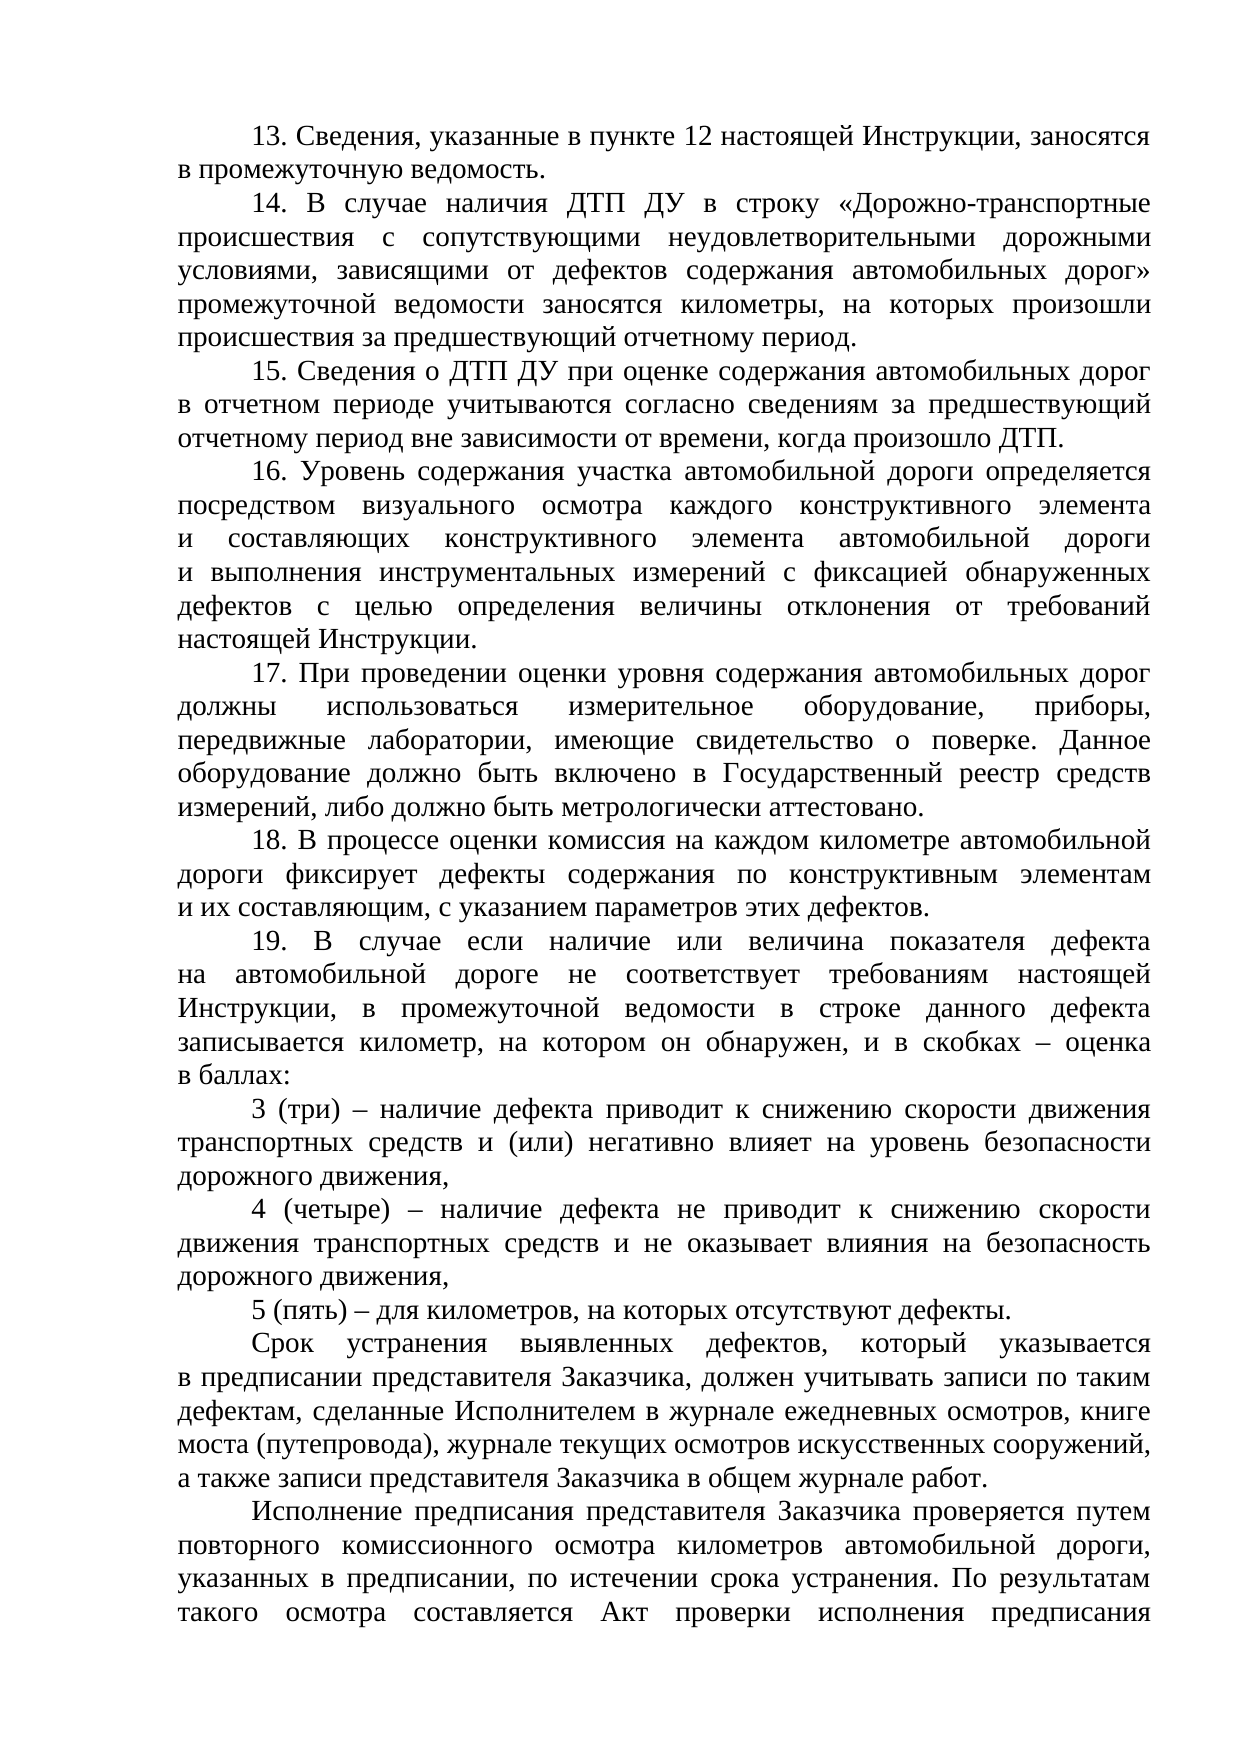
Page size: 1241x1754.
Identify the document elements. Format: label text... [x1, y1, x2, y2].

text 18. В процессе оценки комиссия на каждом километре автомобильной дороги фиксирует дефекты содержания по конструктивным элементам и их составляющим, с указанием параметров этих дефектов. [177, 822, 1152, 923]
text 14. В случае наличия ДТП ДУ в строку «Дорожно-транспортные происшествия с сопутствующими неудовлетворительными дорожными условиями, зависящими от дефектов содержания автомобильных дорог» промежуточной ведомости заносятся километры, на которых произошли происшествия за предшествующий отчетному период. [177, 185, 1152, 353]
text 15. Сведения о ДТП ДУ при оценке содержания автомобильных дорог в отчетном периоде учитываются согласно сведениям за предшествующий отчетному период вне зависимости от времени, когда произошло ДТП. [177, 353, 1152, 453]
text 4 (четыре) – наличие дефекта не приводит к снижению скорости движения транспортных средств и не оказывает влияния на безопасность дорожного движения, [177, 1191, 1152, 1292]
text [177, 1493, 1152, 1627]
text 5 (пять) – для километров, на которых отсутствуют дефекты. [177, 1292, 1152, 1326]
text 17. При проведении оценки уровня содержания автомобильных дорог должны использоваться измерительное оборудование, приборы, передвижные лаборатории, имеющие свидетельство о поверке. Данное оборудование должно быть включено в Государственный реестр средств измерений, либо должно быть метрологически аттестовано. [177, 655, 1152, 822]
text 3 (три) – наличие дефекта приводит к снижению скорости движения транспортных средств и (или) негативно влияет на уровень безопасности дорожного движения, [177, 1091, 1152, 1191]
text 16. Уровень содержания участка автомобильной дороги определяется посредством визуального осмотра каждого конструктивного элемента и составляющих конструктивного элемента автомобильной дороги и выполнения инструментальных измерений с фиксацией обнаруженных дефектов с целью определения величины отклонения от требований настоящей Инструкции. [177, 453, 1152, 655]
text 13. Сведения, указанные в пункте 12 настоящей Инструкции, заносятся в промежуточную ведомость. [177, 118, 1152, 185]
text Срок устранения выявленных дефектов, который указывается в предписании представителя Заказчика, должен учитывать записи по таким дефектам, сделанные Исполнителем в журнале ежедневных осмотров, книге моста (путепровода), журнале текущих осмотров искусственных сооружений, а также записи представителя Заказчика в общем журнале работ. [177, 1326, 1152, 1493]
text 19. В случае если наличие или величина показателя дефекта на автомобильной дороге не соответствует требованиям настоящей Инструкции, в промежуточной ведомости в строке данного дефекта записывается километр, на котором он обнаружен, и в скобках – оценка в баллах: [177, 923, 1152, 1091]
